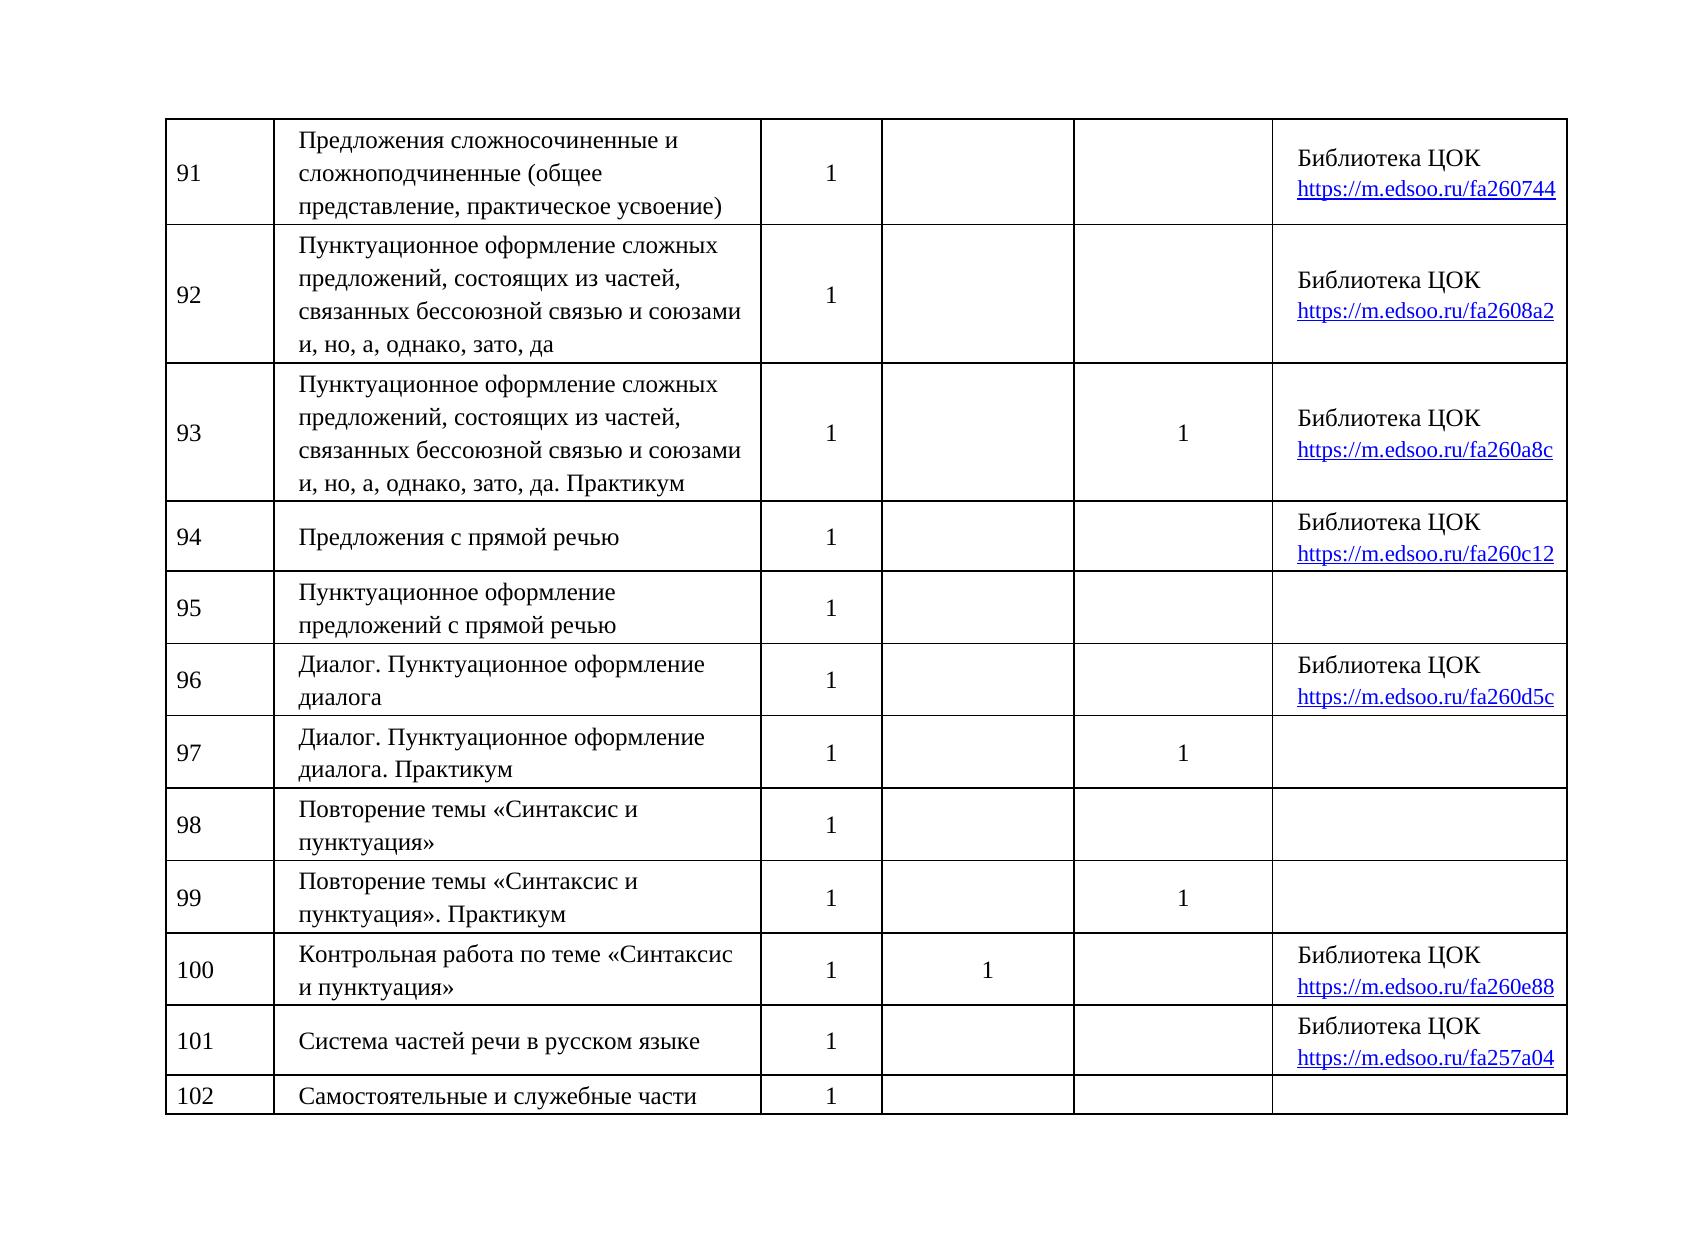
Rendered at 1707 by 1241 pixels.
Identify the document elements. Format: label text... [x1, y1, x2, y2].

table_cell [1273, 572, 1566, 642]
table_cell Повторение темы «Синтаксис и пунктуация». Практикум [275, 861, 760, 932]
table_cell 1 [762, 502, 881, 570]
table_cell Пунктуационное оформление сложных предложений, состоящих из частей, связанных бессоюзной связью и союзами и, но, а, однако, зато, да [275, 225, 760, 362]
table_cell [883, 225, 1073, 362]
table_cell Диалог. Пунктуационное оформление диалога [275, 644, 760, 715]
table_cell [1273, 1076, 1566, 1113]
table_cell Контрольная работа по теме «Синтаксис и пунктуация» [275, 934, 760, 1004]
table_cell Библиотека ЦОК https://m.edsoo.ru/fa260c12 [1273, 502, 1566, 570]
table_cell 1 [1075, 861, 1272, 932]
table_cell [1273, 861, 1566, 932]
table_cell 96 [167, 644, 273, 715]
table_cell 1 [762, 572, 881, 642]
table_cell 1 [762, 120, 881, 223]
table_cell Библиотека ЦОК https://m.edsoo.ru/fa260e88 [1273, 934, 1566, 1004]
table_cell [1075, 1076, 1272, 1113]
table_cell [883, 861, 1073, 932]
table_cell 1 [762, 789, 881, 859]
table_cell Диалог. Пунктуационное оформление диалога. Практикум [275, 716, 760, 787]
table_cell 1 [762, 1006, 881, 1074]
table_cell 92 [167, 225, 273, 362]
table_cell [1075, 120, 1272, 223]
table_cell [1075, 644, 1272, 715]
table_cell [883, 644, 1073, 715]
table_cell Предложения с прямой речью [275, 502, 760, 570]
table_cell [1075, 225, 1272, 362]
table_cell [1075, 572, 1272, 642]
table_cell 1 [762, 1076, 881, 1113]
table_cell 99 [167, 861, 273, 932]
table_cell Библиотека ЦОК https://m.edsoo.ru/fa260a8c [1273, 364, 1566, 500]
table_cell Система частей речи в русском языке [275, 1006, 760, 1074]
table_cell Пунктуационное оформление предложений с прямой речью [275, 572, 760, 642]
table_cell [1075, 1006, 1272, 1074]
table_cell 1 [1075, 716, 1272, 787]
table_cell [883, 120, 1073, 223]
table_cell [1273, 789, 1566, 859]
table_cell Предложения сложносочиненные и сложноподчиненные (общее представление, практическое усвоение) [275, 120, 760, 223]
table_cell [883, 789, 1073, 859]
table_cell Пунктуационное оформление сложных предложений, состоящих из частей, связанных бессоюзной связью и союзами и, но, а, однако, зато, да. Практикум [275, 364, 760, 500]
table_cell 1 [883, 934, 1073, 1004]
table_cell [883, 716, 1073, 787]
table_cell 98 [167, 789, 273, 859]
table_cell [1075, 502, 1272, 570]
table_cell [1273, 716, 1566, 787]
table_cell 91 [167, 120, 273, 223]
table_cell Библиотека ЦОК https://m.edsoo.ru/fa260d5c [1273, 644, 1566, 715]
table_cell 1 [1075, 364, 1272, 500]
table_cell 1 [762, 716, 881, 787]
table_cell 1 [762, 934, 881, 1004]
table_cell 94 [167, 502, 273, 570]
table_cell 101 [167, 1006, 273, 1074]
table_cell Библиотека ЦОК https://m.edsoo.ru/fa257a04 [1273, 1006, 1566, 1074]
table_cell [275, 1076, 760, 1113]
table_cell 95 [167, 572, 273, 642]
table_cell [883, 572, 1073, 642]
table_cell [883, 1006, 1073, 1074]
table_cell 1 [762, 364, 881, 500]
table_cell 1 [762, 225, 881, 362]
table_cell 1 [762, 644, 881, 715]
table_cell Библиотека ЦОК https://m.edsoo.ru/fa260744 [1273, 120, 1566, 223]
table_cell [883, 1076, 1073, 1113]
table_cell 1 [762, 861, 881, 932]
table_cell [1075, 934, 1272, 1004]
table_cell [883, 364, 1073, 500]
table_cell 102 [167, 1076, 273, 1113]
table_cell 100 [167, 934, 273, 1004]
table_cell [1075, 789, 1272, 859]
table_cell 93 [167, 364, 273, 500]
table_cell [883, 502, 1073, 570]
table_cell 97 [167, 716, 273, 787]
table_cell Библиотека ЦОК https://m.edsoo.ru/fa2608a2 [1273, 225, 1566, 362]
table_cell Повторение темы «Синтаксис и пунктуация» [275, 789, 760, 859]
